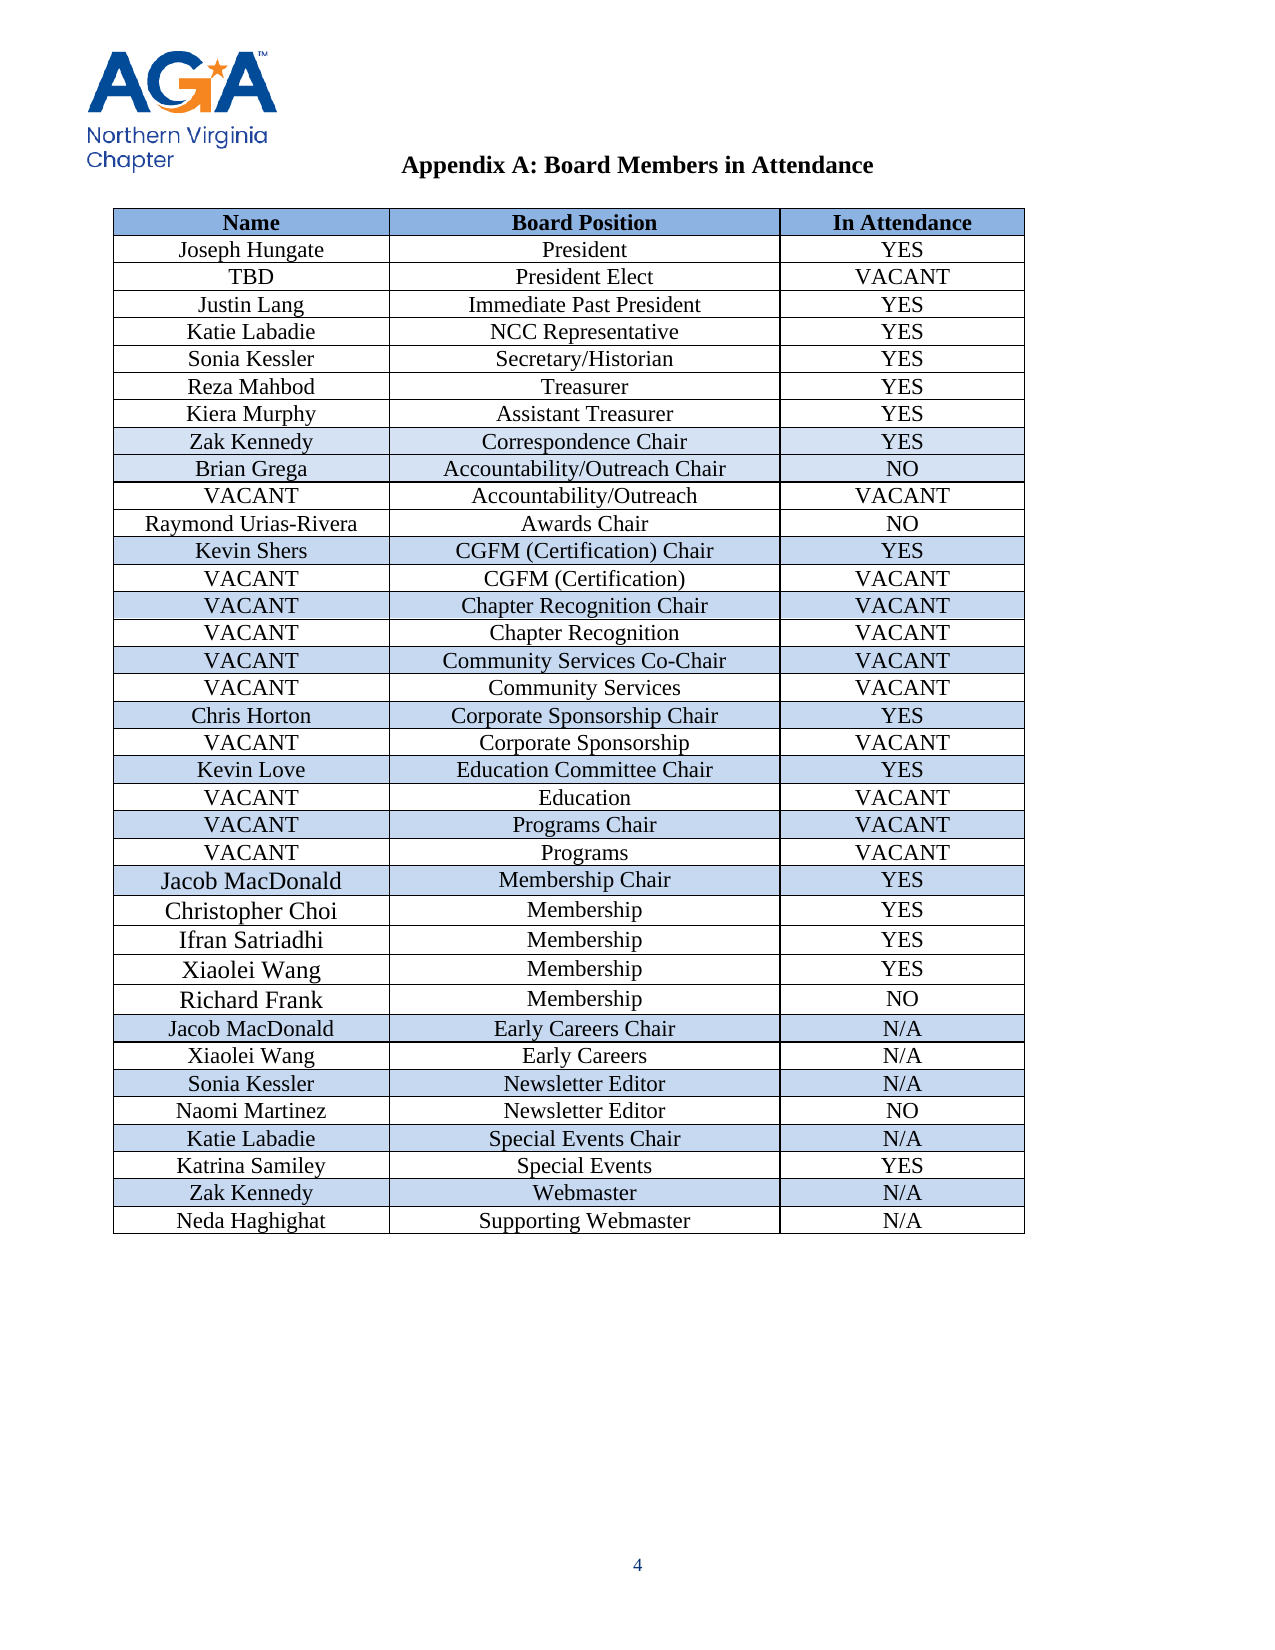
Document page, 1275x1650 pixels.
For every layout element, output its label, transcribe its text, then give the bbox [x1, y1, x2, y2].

table_cell N/A [781, 1179, 1024, 1206]
table_cell YES [781, 291, 1024, 317]
table_cell Secretary/Historian [390, 346, 779, 372]
table_cell Raymond Urias-Rivera [114, 510, 389, 536]
table_cell TBD [114, 263, 389, 290]
picture [81, 47, 284, 180]
table_header Name [114, 209, 389, 235]
table_cell VACANT [781, 674, 1024, 701]
table_cell YES [781, 1152, 1024, 1178]
table_cell Membership [390, 985, 779, 1014]
table_cell Chris Horton [114, 702, 389, 728]
table_cell YES [781, 318, 1024, 344]
table_cell NO [781, 1097, 1024, 1123]
table_cell VACANT [781, 647, 1024, 673]
table_cell CGFM (Certification) [390, 565, 779, 591]
table_cell Sonia Kessler [114, 346, 389, 372]
table_cell NO [781, 510, 1024, 536]
table_cell Richard Frank [114, 985, 389, 1014]
table_cell Membership [390, 896, 779, 924]
table_cell Neda Haghighat [114, 1207, 389, 1233]
table_cell VACANT [781, 784, 1024, 810]
table_header Board Position [390, 209, 779, 235]
table_cell VACANT [114, 674, 389, 701]
table_cell Zak Kennedy [114, 428, 389, 454]
table_cell VACANT [781, 620, 1024, 646]
table_cell VACANT [781, 483, 1024, 509]
table_cell Special Events Chair [390, 1125, 779, 1151]
table_cell YES [781, 866, 1024, 895]
table_cell VACANT [114, 592, 389, 618]
table_cell VACANT [781, 565, 1024, 591]
table_cell Christopher Choi [114, 896, 389, 924]
table_cell YES [781, 926, 1024, 954]
table_cell YES [781, 702, 1024, 728]
table_cell Ifran Satriadhi [114, 926, 389, 954]
table_cell VACANT [781, 263, 1024, 290]
table_cell VACANT [114, 729, 389, 755]
table_cell YES [781, 896, 1024, 924]
table_cell Joseph Hungate [114, 236, 389, 262]
table_cell VACANT [114, 839, 389, 865]
table_cell Correspondence Chair [390, 428, 779, 454]
table_cell Xiaolei Wang [114, 1043, 389, 1069]
table_cell Newsletter Editor [390, 1070, 779, 1096]
table_cell Newsletter Editor [390, 1097, 779, 1123]
table_cell YES [781, 537, 1024, 564]
table_cell YES [781, 346, 1024, 372]
table_cell Chapter Recognition Chair [390, 592, 779, 618]
table_cell Accountability/Outreach Chair [390, 455, 779, 481]
table_cell YES [781, 236, 1024, 262]
table_header In Attendance [781, 209, 1024, 235]
table_cell Immediate Past President [390, 291, 779, 317]
table_cell Katrina Samiley [114, 1152, 389, 1178]
table_cell YES [781, 400, 1024, 427]
table_cell President Elect [390, 263, 779, 290]
table_cell YES [781, 373, 1024, 399]
table_cell N/A [781, 1207, 1024, 1233]
table_cell Zak Kennedy [114, 1179, 389, 1206]
table_cell Kevin Shers [114, 537, 389, 564]
table_cell Treasurer [390, 373, 779, 399]
table_cell Education Committee Chair [390, 756, 779, 783]
table_cell Reza Mahbod [114, 373, 389, 399]
table_cell VACANT [114, 784, 389, 810]
table_cell YES [781, 955, 1024, 984]
table_cell Special Events [390, 1152, 779, 1178]
table_cell YES [781, 428, 1024, 454]
table_cell Supporting Webmaster [390, 1207, 779, 1233]
table_cell VACANT [114, 483, 389, 509]
table_cell VACANT [781, 839, 1024, 865]
table_cell Programs Chair [390, 811, 779, 838]
table_cell Community Services [390, 674, 779, 701]
table_cell Kiera Murphy [114, 400, 389, 427]
table_cell Sonia Kessler [114, 1070, 389, 1096]
table_cell NO [781, 985, 1024, 1014]
table_cell Accountability/Outreach [390, 483, 779, 509]
table_cell NO [781, 455, 1024, 481]
table_cell Katie Labadie [114, 318, 389, 344]
table_cell Corporate Sponsorship Chair [390, 702, 779, 728]
table_cell VACANT [114, 647, 389, 673]
table_cell VACANT [781, 811, 1024, 838]
table_cell Justin Lang [114, 291, 389, 317]
table_cell Assistant Treasurer [390, 400, 779, 427]
table_cell Membership Chair [390, 866, 779, 895]
table_cell Jacob MacDonald [114, 1015, 389, 1041]
table_cell Corporate Sponsorship [390, 729, 779, 755]
table_cell Jacob MacDonald [114, 866, 389, 895]
text Appendix A: Board Members in Attendance [112, 150, 1162, 179]
table_cell Programs [390, 839, 779, 865]
table_cell CGFM (Certification) Chair [390, 537, 779, 564]
table_cell VACANT [114, 811, 389, 838]
table_cell N/A [781, 1015, 1024, 1041]
table_cell Xiaolei Wang [114, 955, 389, 984]
table_cell Kevin Love [114, 756, 389, 783]
table_cell Education [390, 784, 779, 810]
table_cell President [390, 236, 779, 262]
table_cell N/A [781, 1125, 1024, 1151]
table_cell N/A [781, 1070, 1024, 1096]
table_cell YES [781, 756, 1024, 783]
table_cell NCC Representative [390, 318, 779, 344]
table_cell Webmaster [390, 1179, 779, 1206]
table_cell Early Careers [390, 1043, 779, 1069]
table_cell N/A [781, 1043, 1024, 1069]
table_cell VACANT [781, 729, 1024, 755]
table_cell Membership [390, 926, 779, 954]
table_cell Membership [390, 955, 779, 984]
table_cell VACANT [114, 565, 389, 591]
table_cell Katie Labadie [114, 1125, 389, 1151]
table_cell Community Services Co-Chair [390, 647, 779, 673]
table_cell Brian Grega [114, 455, 389, 481]
table_cell Awards Chair [390, 510, 779, 536]
table_cell Early Careers Chair [390, 1015, 779, 1041]
table_cell Chapter Recognition [390, 620, 779, 646]
table_cell VACANT [781, 592, 1024, 618]
table_cell VACANT [114, 620, 389, 646]
table_cell Naomi Martinez [114, 1097, 389, 1123]
